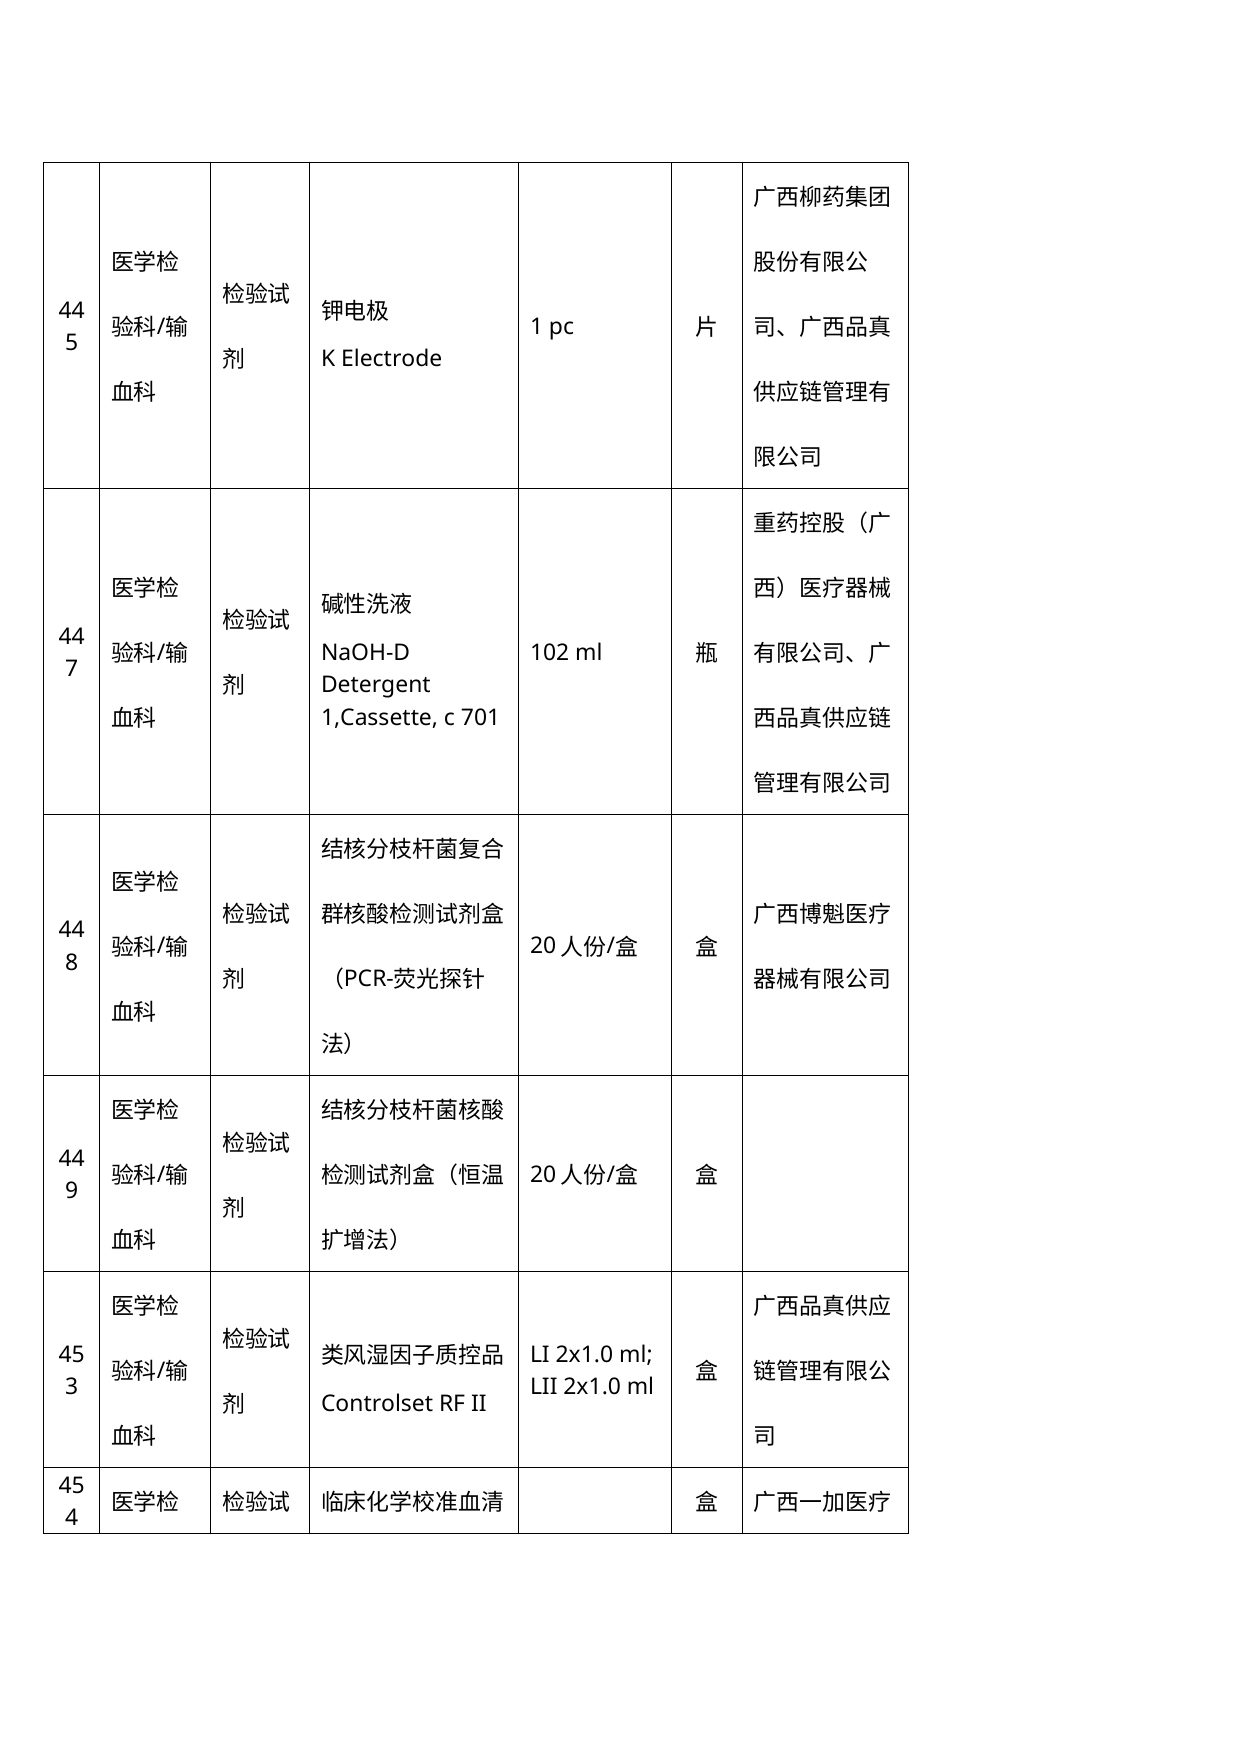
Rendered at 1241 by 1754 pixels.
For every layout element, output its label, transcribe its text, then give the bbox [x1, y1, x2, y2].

table_cell 454 [44, 1468, 99, 1533]
table_cell 类风湿因子质控品 Controlset RF II [310, 1272, 518, 1467]
table_cell 医学检验科/输血科 [100, 1468, 210, 1533]
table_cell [743, 1468, 908, 1533]
table_cell 广西品真供应链管理有限公司 [743, 1272, 908, 1467]
table_cell 盒 [672, 1076, 742, 1271]
table_cell [519, 1468, 671, 1533]
table_cell 广西博魁医疗器械有限公司 [743, 815, 908, 1075]
table_cell 20人份/盒 [519, 815, 671, 1075]
table_cell 检验试剂 [211, 1076, 309, 1271]
table_cell 453 [44, 1272, 99, 1467]
table_cell 盒 [672, 1468, 742, 1533]
table_cell 449 [44, 1076, 99, 1271]
table_cell LI 2x1.0 ml; LII 2x1.0 ml [519, 1272, 671, 1467]
table_cell 医学检验科/输血科 [100, 489, 210, 814]
table_cell 检验试剂 [211, 163, 309, 488]
table_cell 检验试剂 [211, 489, 309, 814]
table_cell 医学检验科/输血科 [100, 1076, 210, 1271]
table_cell 检验试剂 [211, 1468, 309, 1533]
table_cell 重药控股（广西）医疗器械有限公司、广西品真供应链管理有限公司 [743, 489, 908, 814]
table_cell 片 [672, 163, 742, 488]
table_cell 结核分枝杆菌复合群核酸检测试剂盒（PCR-荧光探针法） [310, 815, 518, 1075]
table_cell 102 ml [519, 489, 671, 814]
table_cell [743, 1076, 908, 1271]
table_cell 检验试剂 [211, 1272, 309, 1467]
table_cell 1 pc [519, 163, 671, 488]
table_cell 447 [44, 489, 99, 814]
table_cell 盒 [672, 1272, 742, 1467]
table_cell 445 [44, 163, 99, 488]
table_cell 临床化学校准血清 [310, 1468, 518, 1533]
table_cell 钾电极 K Electrode [310, 163, 518, 488]
table_cell 448 [44, 815, 99, 1075]
table_cell 结核分枝杆菌核酸检测试剂盒（恒温扩增法） [310, 1076, 518, 1271]
table_cell 医学检验科/输血科 [100, 815, 210, 1075]
table_cell 检验试剂 [211, 815, 309, 1075]
table_cell 瓶 [672, 489, 742, 814]
table_cell 碱性洗液 NaOH-D Detergent 1,Cassette, c 701 [310, 489, 518, 814]
table_cell 20人份/盒 [519, 1076, 671, 1271]
table_cell 医学检验科/输血科 [100, 1272, 210, 1467]
table_cell 医学检验科/输血科 [100, 163, 210, 488]
table_cell 盒 [672, 815, 742, 1075]
table_cell 广西柳药集团股份有限公司、广西品真供应链管理有限公司 [743, 163, 908, 488]
